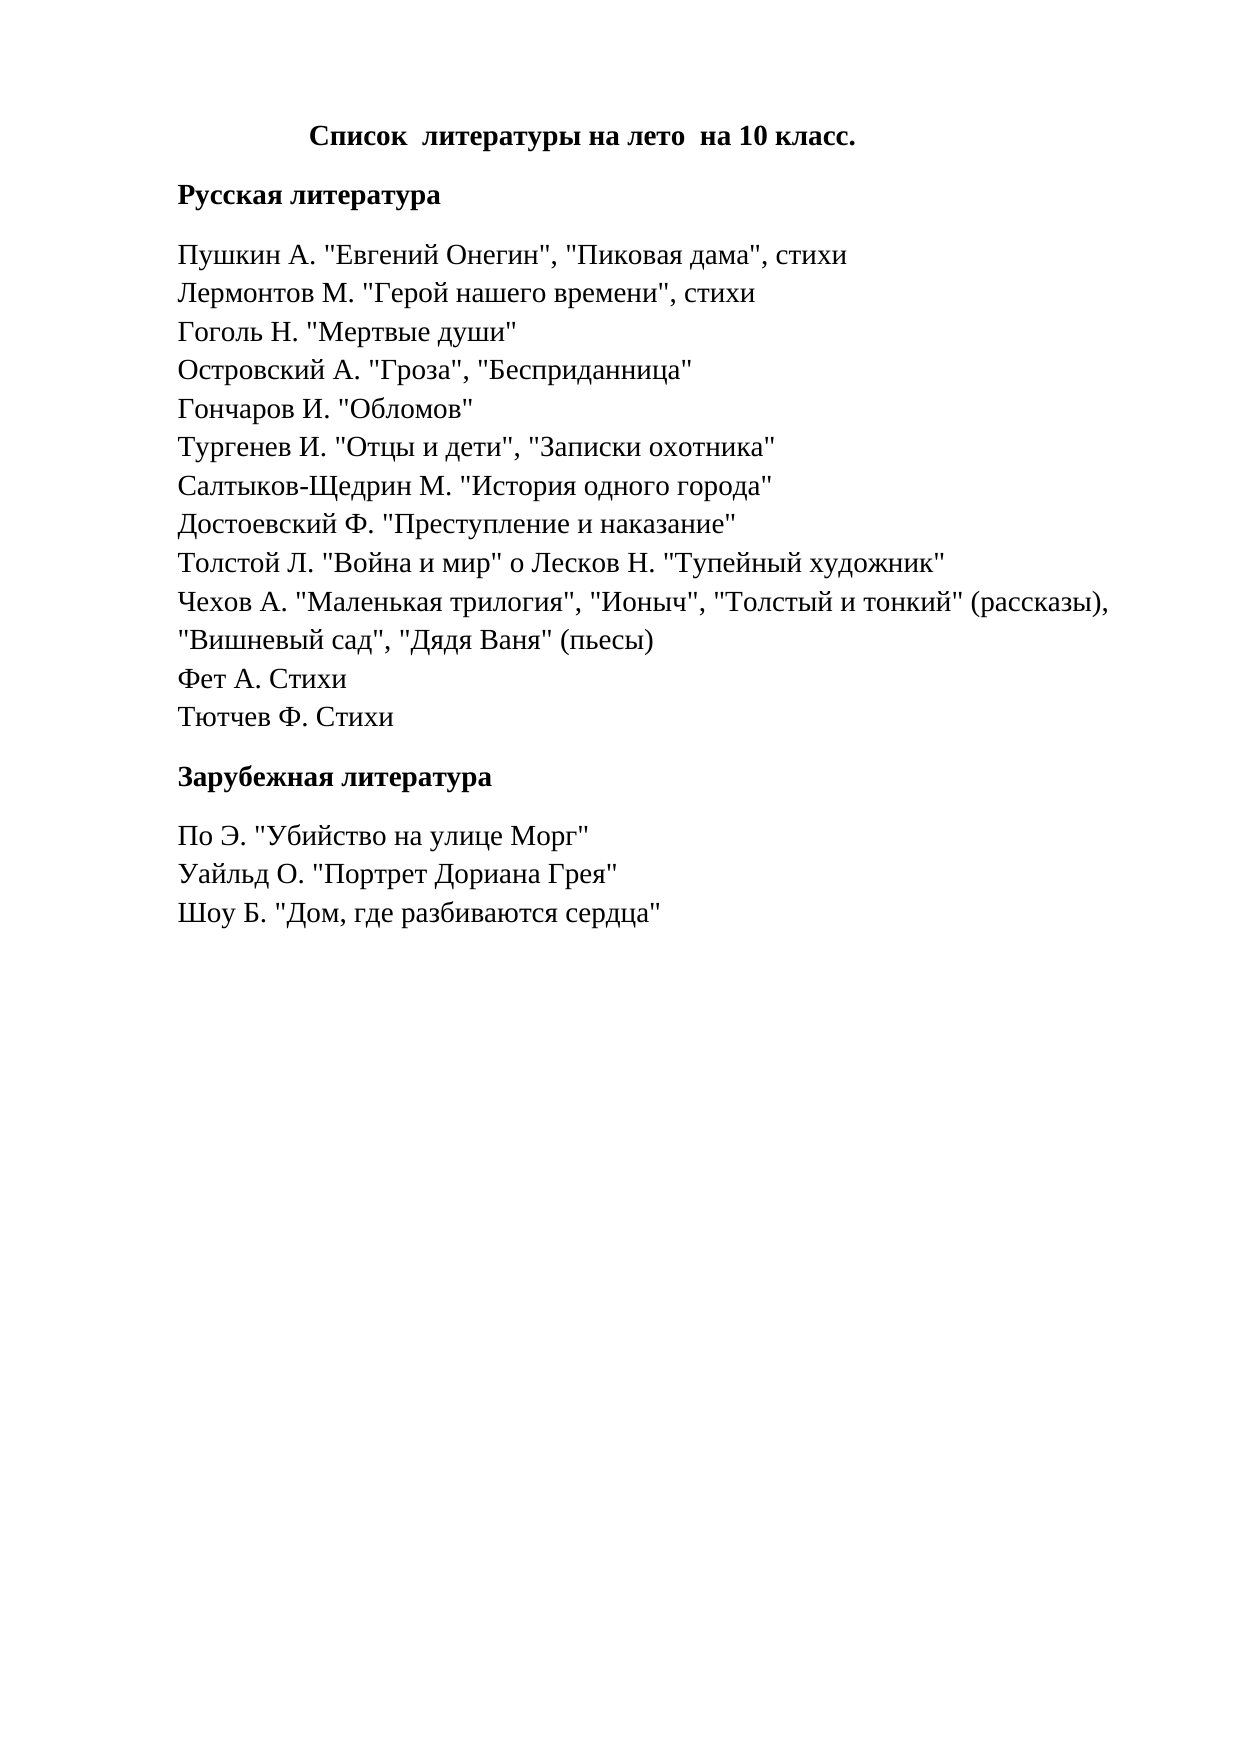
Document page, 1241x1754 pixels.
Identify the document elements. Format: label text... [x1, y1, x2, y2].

text По Э. "Убийство на улице Морг" Уайльд О. "Портрет Дориана Грея" Шоу Б. "Дом, где разбиваются сердца" [177, 818, 1152, 929]
text Пушкин А. "Евгений Онегин", "Пиковая дама", стихи Лермонтов М. "Герой нашего времени", стихи Гоголь Н. "Мертвые души" Островский А. "Гроза", "Бесприданница" Гончаров И. "Обломов" Тургенев И. "Отцы и дети", "Записки охотника" Салтыков-Щедрин М. "История одного города" Достоевский Ф. "Преступление и наказание" Толстой Л. "Война и мир" o Лесков Н. "Тупейный художник" Чехов А. "Маленькая трилогия", "Ионыч", "Толстый и тонкий" (рассказы), "Вишневый сад", "Дядя Ваня" (пьесы) Фет А. Стихи Тютчев Ф. Стихи [177, 237, 1152, 733]
text Русская литература [177, 177, 1152, 211]
text Зарубежная литература [177, 759, 1152, 792]
text Список литературы на лето на 10 класс. [177, 118, 1152, 152]
